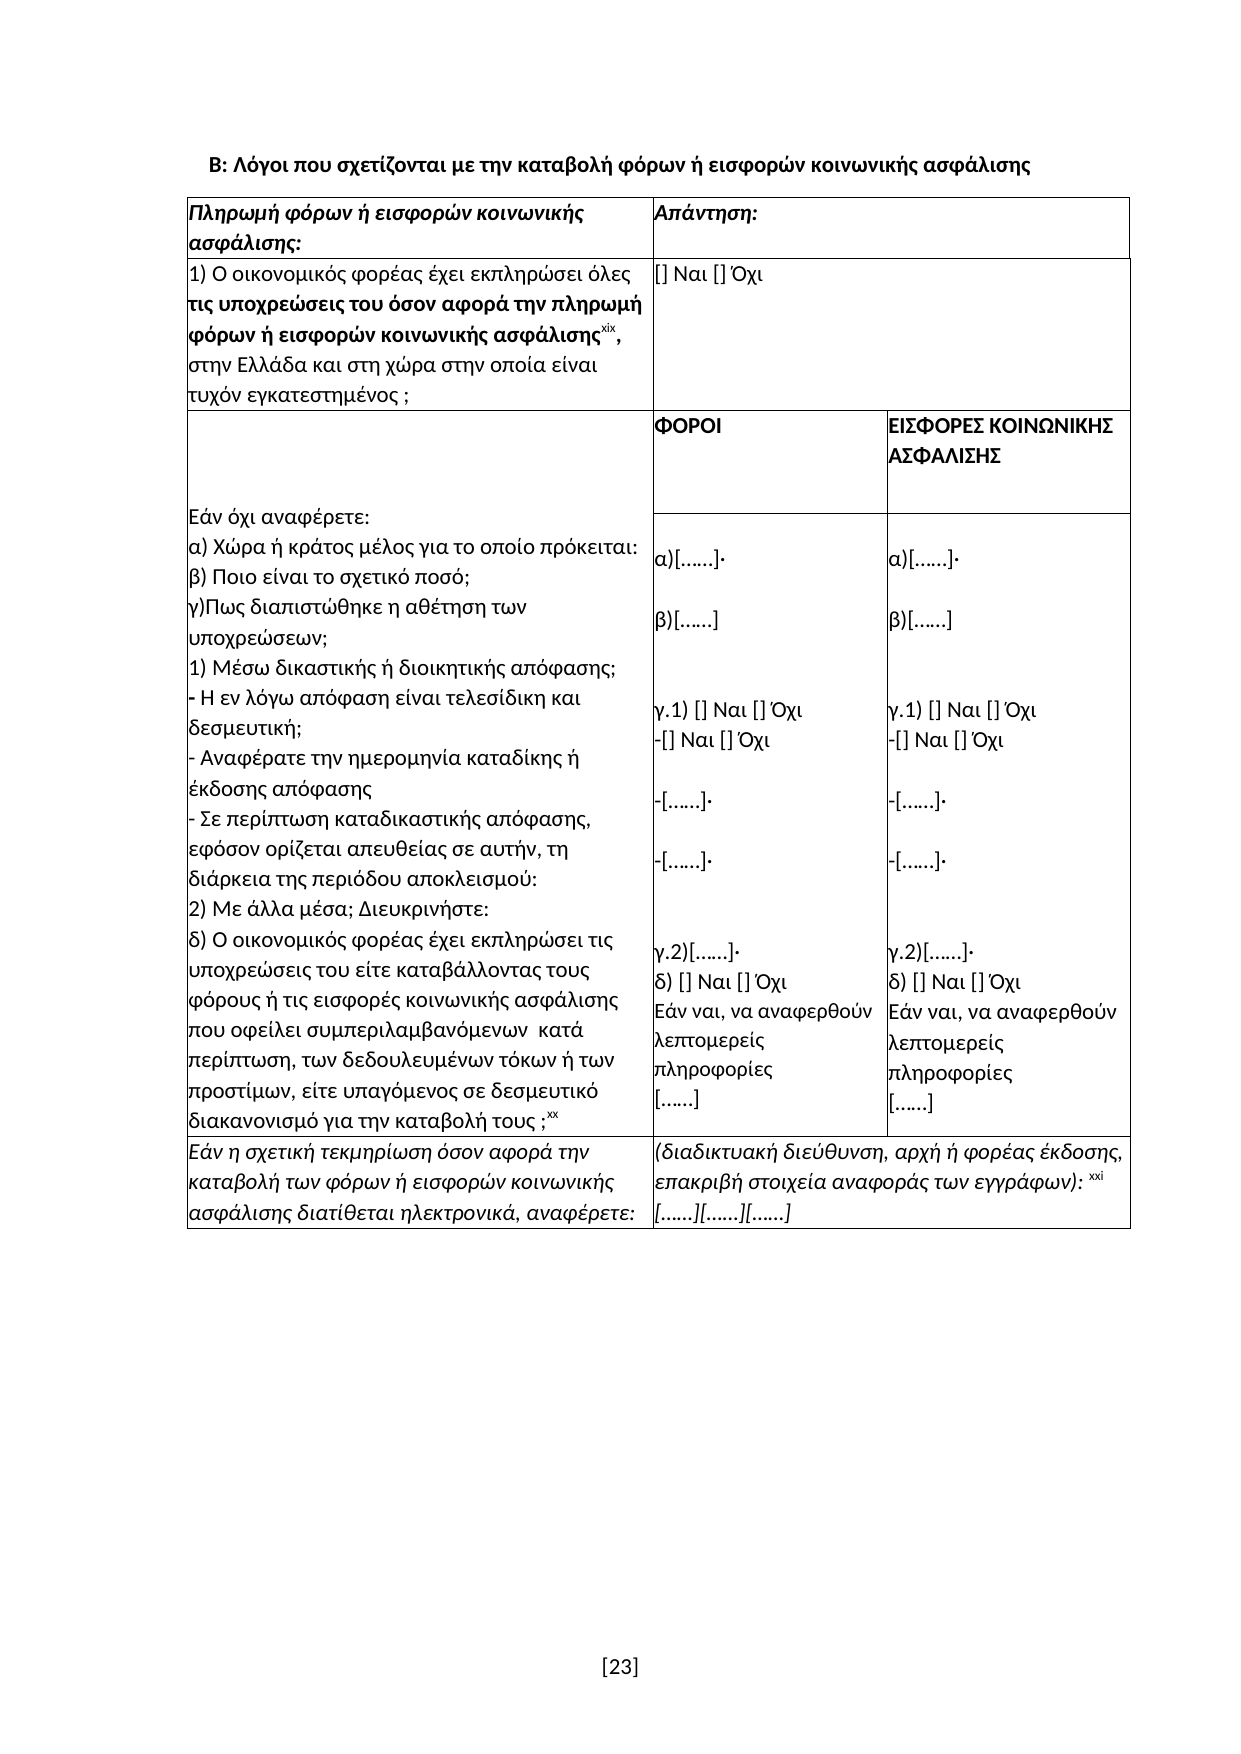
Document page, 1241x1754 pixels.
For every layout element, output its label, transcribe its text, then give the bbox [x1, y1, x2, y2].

table_header Πληρωμή φόρων ή εισφορών κοινωνικής ασφάλισης: [188, 198, 653, 258]
table_cell (διαδικτυακή διεύθυνση, αρχή ή φορέας έκδοσης, επακριβή στοιχεία αναφοράς των εγγράφων): [……][……][……] [654, 1137, 1130, 1228]
table_cell ΦΟΡΟΙ [654, 411, 887, 513]
table_header Απάντηση: [654, 198, 1129, 258]
table_cell α)[……]· β)[……] γ.1) [] Ναι [] Όχι -[] Ναι [] Όχι -[……]· -[……]· γ.2)[……]· δ) [] Ναι [] Όχι Εάν ναι, να αναφερθούν λεπτομερείς πληροφορίες [……] [654, 514, 887, 1136]
table_cell Εάν όχι αναφέρετε: α) Χώρα ή κράτος μέλος για το οποίο πρόκειται: β) Ποιο είναι το σχετικό ποσό; γ)Πως διαπιστώθηκε η αθέτηση των υποχρεώσεων; 1) Μέσω δικαστικής ή διοικητικής απόφασης; - Η εν λόγω απόφαση είναι τελεσίδικη και δεσμευτική; - Αναφέρατε την ημερομηνία καταδίκης ή έκδοσης απόφασης - Σε περίπτωση καταδικαστικής απόφασης, εφόσον ορίζεται απευθείας σε αυτήν, τη διάρκεια της περιόδου αποκλεισμού: 2) Με άλλα μέσα; Διευκρινήστε: δ) Ο οικονομικός φορέας έχει εκπληρώσει τις υποχρεώσεις του είτε καταβάλλοντας τους φόρους ή τις εισφορές κοινωνικής ασφάλισης που οφείλει συμπεριλαμβανόμενων κατά περίπτωση, των δεδουλευμένων τόκων ή των προστίμων, είτε υπαγόμενος σε δεσμευτικό διακανονισμό για την καταβολή τους ; [188, 411, 653, 1136]
table_cell 1) Ο οικονομικός φορέας έχει εκπληρώσει όλες τις υποχρεώσεις του όσον αφορά την πληρωμή φόρων ή εισφορών κοινωνικής ασφάλισης, στην Ελλάδα και στη χώρα στην οποία είναι τυχόν εγκατεστημένος ; [188, 259, 653, 410]
table_cell ΕΙΣΦΟΡΕΣ ΚΟΙΝΩΝΙΚΗΣ ΑΣΦΑΛΙΣΗΣ [888, 411, 1130, 513]
table_cell Εάν η σχετική τεκμηρίωση όσον αφορά την καταβολή των φόρων ή εισφορών κοινωνικής ασφάλισης διατίθεται ηλεκτρονικά, αναφέρετε: [188, 1137, 653, 1228]
table_cell [] Ναι [] Όχι [654, 259, 1130, 410]
text Β: Λόγοι που σχετίζονται με την καταβολή φόρων ή εισφορών κοινωνικής ασφάλισης [187, 150, 1053, 178]
table_cell α)[……]· β)[……] γ.1) [] Ναι [] Όχι -[] Ναι [] Όχι -[……]· -[……]· γ.2)[……]· δ) [] Ναι [] Όχι Εάν ναι, να αναφερθούν λεπτομερείς πληροφορίες [……] [888, 514, 1130, 1136]
